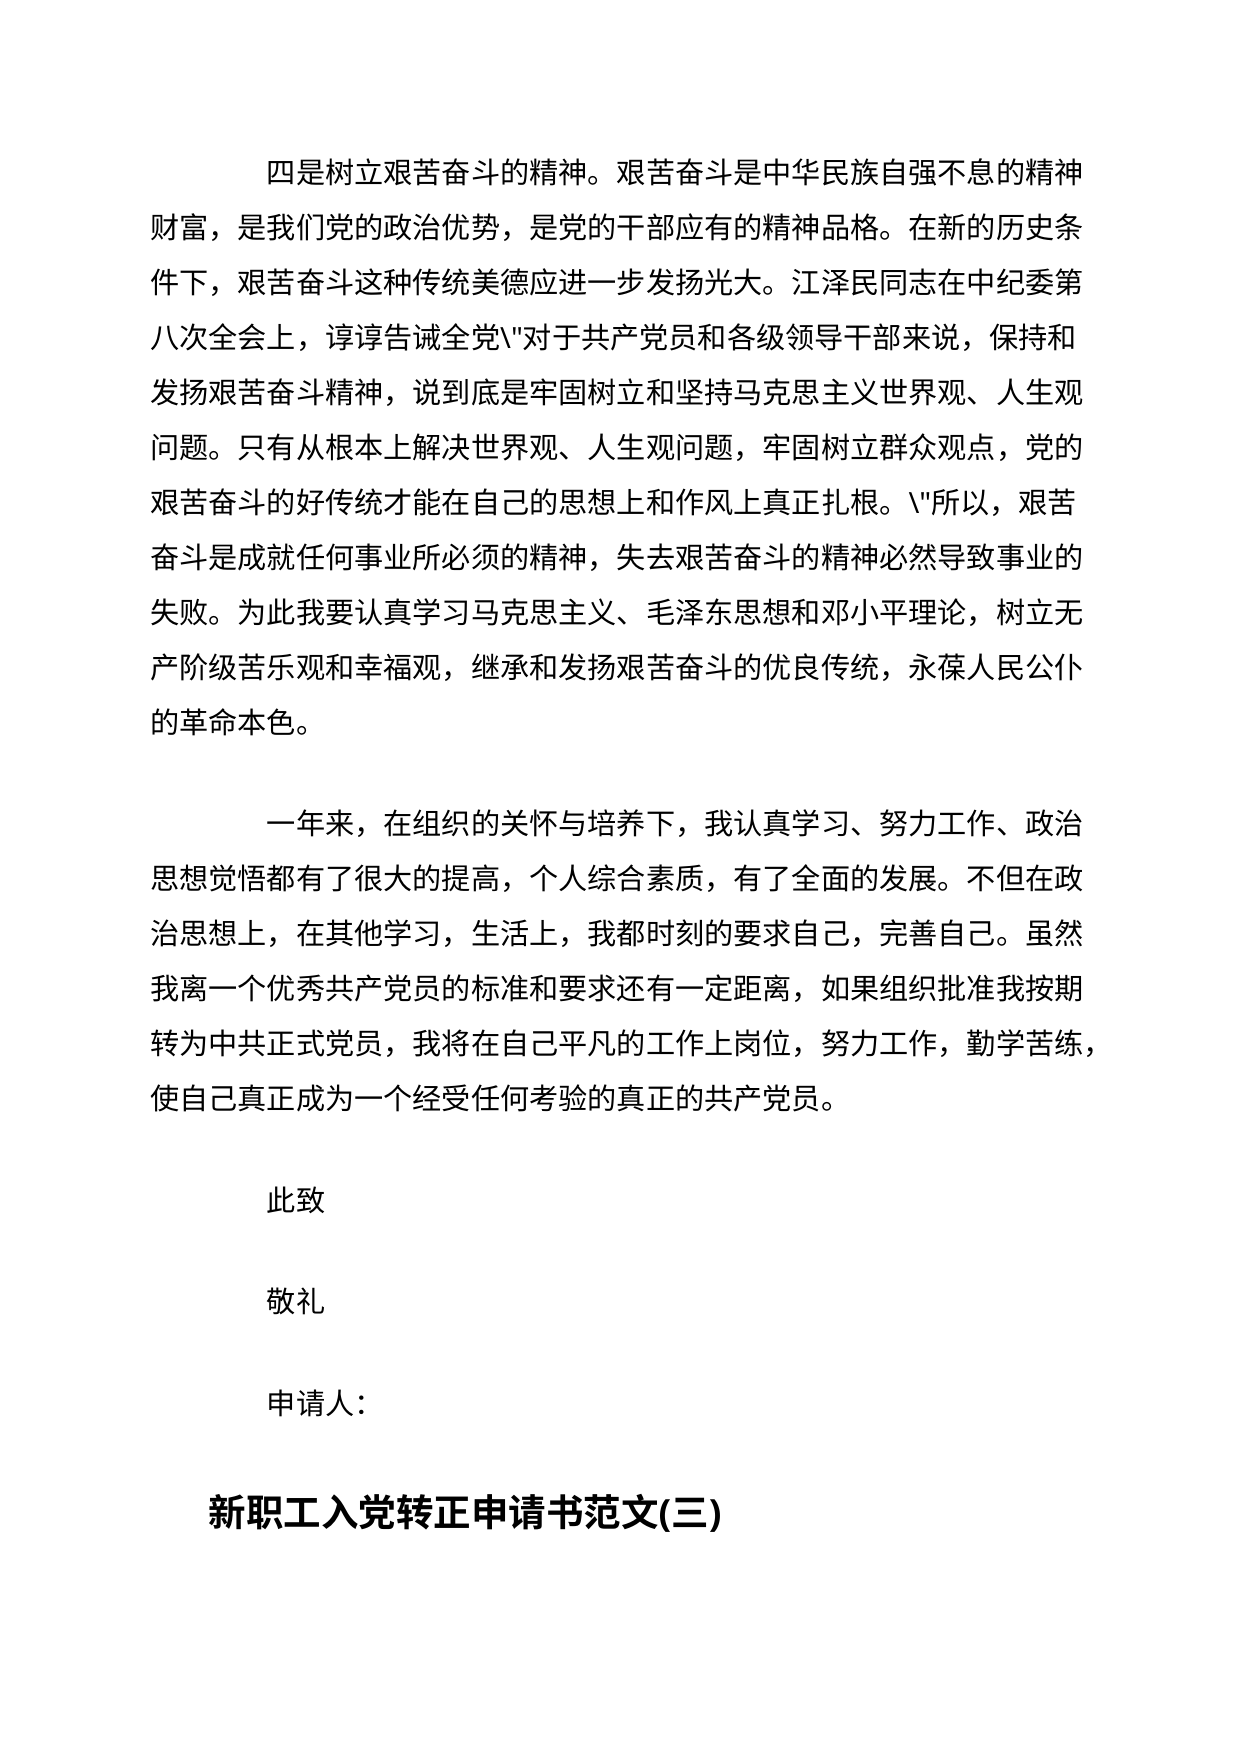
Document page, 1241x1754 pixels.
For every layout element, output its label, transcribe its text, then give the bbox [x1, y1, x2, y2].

text 新职工入党转正申请书范文(三) [150, 1482, 1090, 1537]
text 此致 [150, 1177, 1090, 1219]
text 申请人： [150, 1381, 1090, 1423]
text 一年来，在组织的关怀与培养下，我认真学习、努力工作、政治思想觉悟都有了很大的提高，个人综合素质，有了全面的发展。不但在政治思想上，在其他学习，生活上，我都时刻的要求自己，完善自己。虽然我离一个优秀共产党员的标准和要求还有一定距离，如果组织批准我按期转为中共正式党员，我将在自己平凡的工作上岗位，努力工作，勤学苦练，使自己真正成为一个经受任何考验的真正的共产党员。 [150, 801, 1090, 1118]
text 敬礼 [150, 1279, 1090, 1321]
text 四是树立艰苦奋斗的精神。艰苦奋斗是中华民族自强不息的精神财富，是我们党的政治优势，是党的干部应有的精神品格。在新的历史条件下，艰苦奋斗这种传统美德应进一步发扬光大。江泽民同志在中纪委第八次全会上，谆谆告诫全党\"对于共产党员和各级领导干部来说，保持和发扬艰苦奋斗精神，说到底是牢固树立和坚持马克思主义世界观、人生观问题。只有从根本上解决世界观、人生观问题，牢固树立群众观点，党的艰苦奋斗的好传统才能在自己的思想上和作风上真正扎根。\"所以，艰苦奋斗是成就任何事业所必须的精神，失去艰苦奋斗的精神必然导致事业的失败。为此我要认真学习马克思主义、毛泽东思想和邓小平理论，树立无产阶级苦乐观和幸福观，继承和发扬艰苦奋斗的优良传统，永葆人民公仆的革命本色。 [150, 150, 1090, 741]
